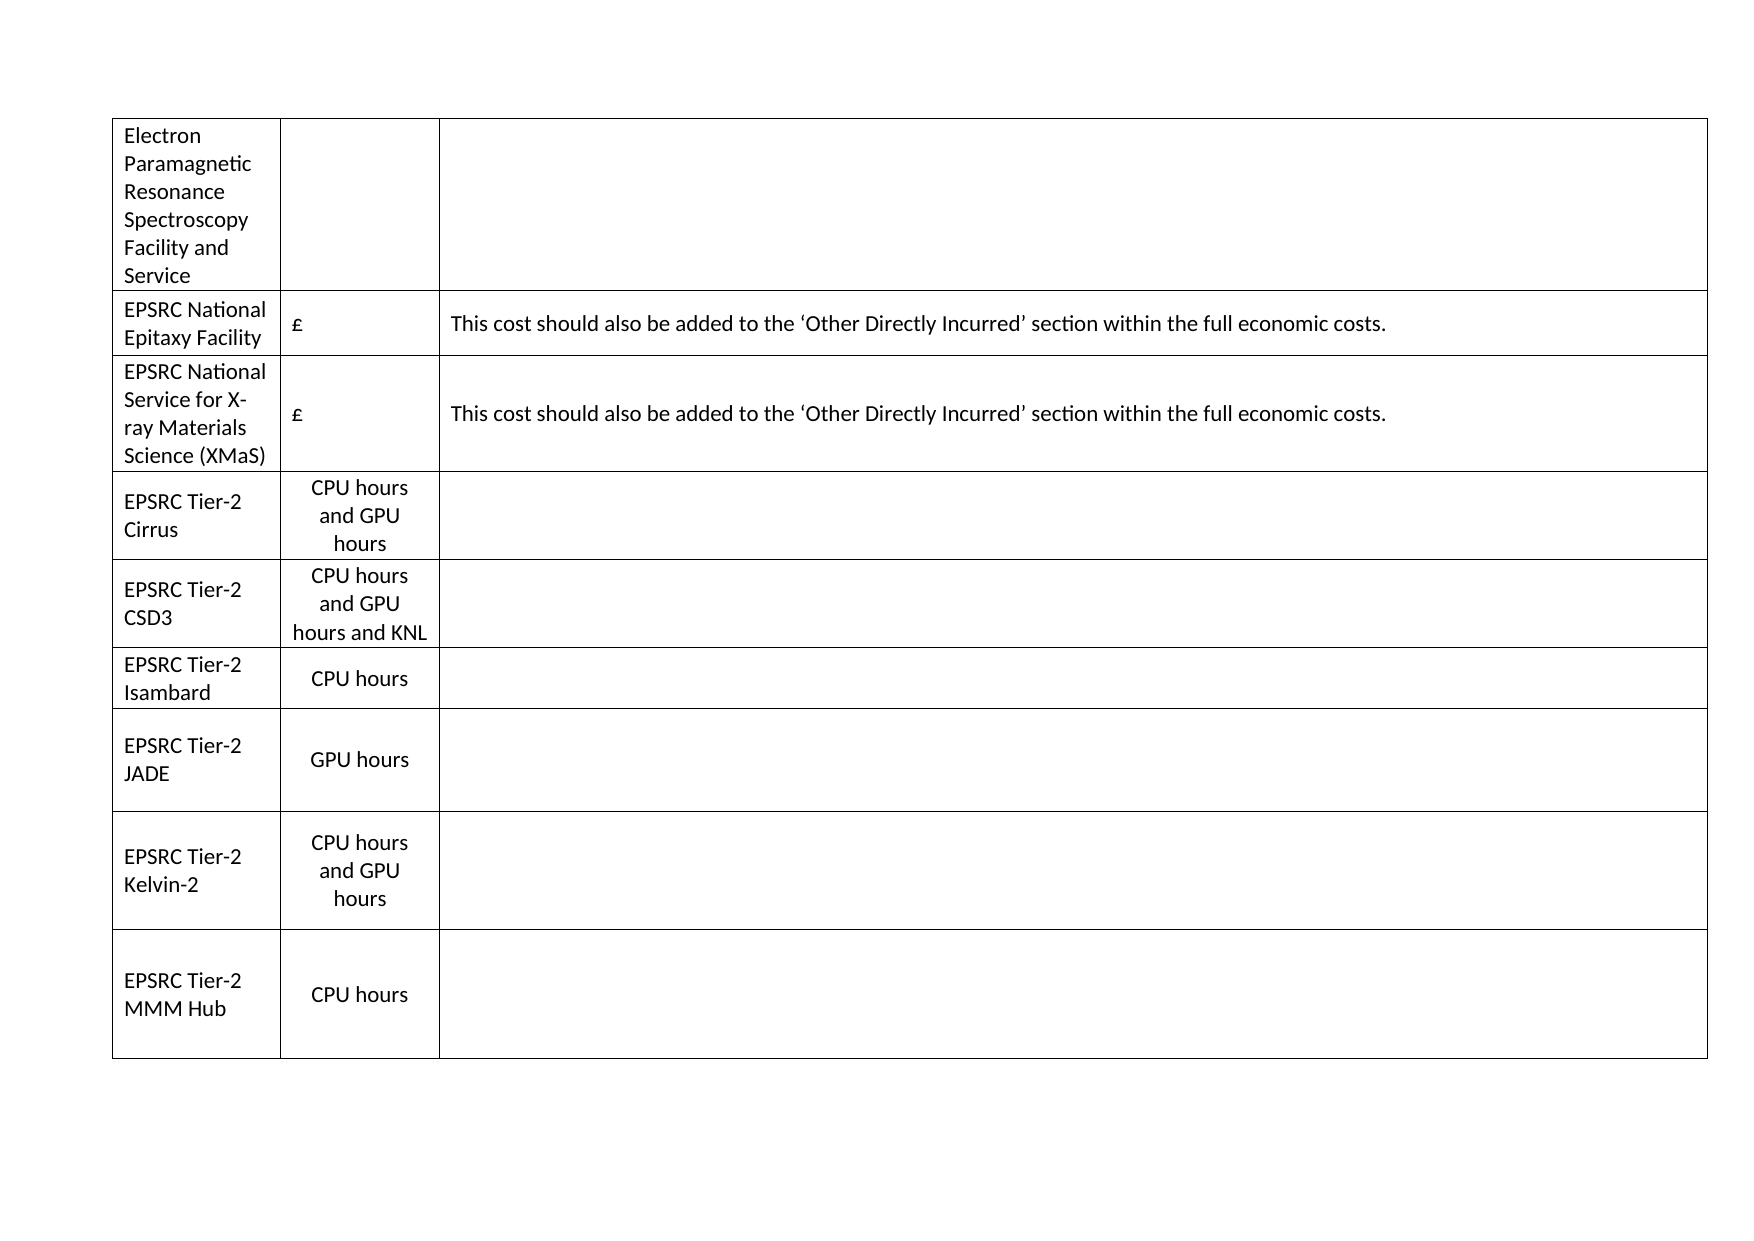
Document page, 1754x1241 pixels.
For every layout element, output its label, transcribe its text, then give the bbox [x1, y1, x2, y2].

table_cell £ [281, 291, 439, 354]
table_cell EPSRC Tier-2 Cirrus [113, 472, 280, 559]
table_cell EPSRC Tier-2 CSD3 [113, 560, 280, 647]
table_cell [440, 472, 1707, 559]
table_cell CPU hours and GPU hours [281, 812, 439, 929]
table_cell GPU hours [281, 709, 439, 811]
table_cell CPU hours and GPU hours [281, 472, 439, 559]
table_cell EPSRC National Service for X-ray Materials Science (XMaS) [113, 356, 280, 471]
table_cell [113, 119, 280, 290]
table_cell [440, 812, 1707, 929]
table_cell EPSRC Tier-2 MMM Hub [113, 930, 280, 1057]
table_cell [440, 560, 1707, 647]
table_cell CPU hours [281, 930, 439, 1057]
table_cell [440, 930, 1707, 1057]
table_cell EPSRC Tier-2 Kelvin-2 [113, 812, 280, 929]
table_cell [440, 119, 1707, 290]
table_cell This cost should also be added to the ‘Other Directly Incurred’ section within the full economic costs. [440, 356, 1707, 471]
table_cell [440, 648, 1707, 707]
table_cell CPU hours and GPU hours and KNL [281, 560, 439, 647]
table_cell This cost should also be added to the ‘Other Directly Incurred’ section within the full economic costs. [440, 291, 1707, 354]
table_cell EPSRC Tier-2 Isambard [113, 648, 280, 707]
table_cell £ [281, 119, 439, 290]
table_cell CPU hours [281, 648, 439, 707]
table_cell EPSRC National Epitaxy Facility [113, 291, 280, 354]
table_cell EPSRC Tier-2 JADE [113, 709, 280, 811]
table_cell £ [281, 356, 439, 471]
table_cell [440, 709, 1707, 811]
